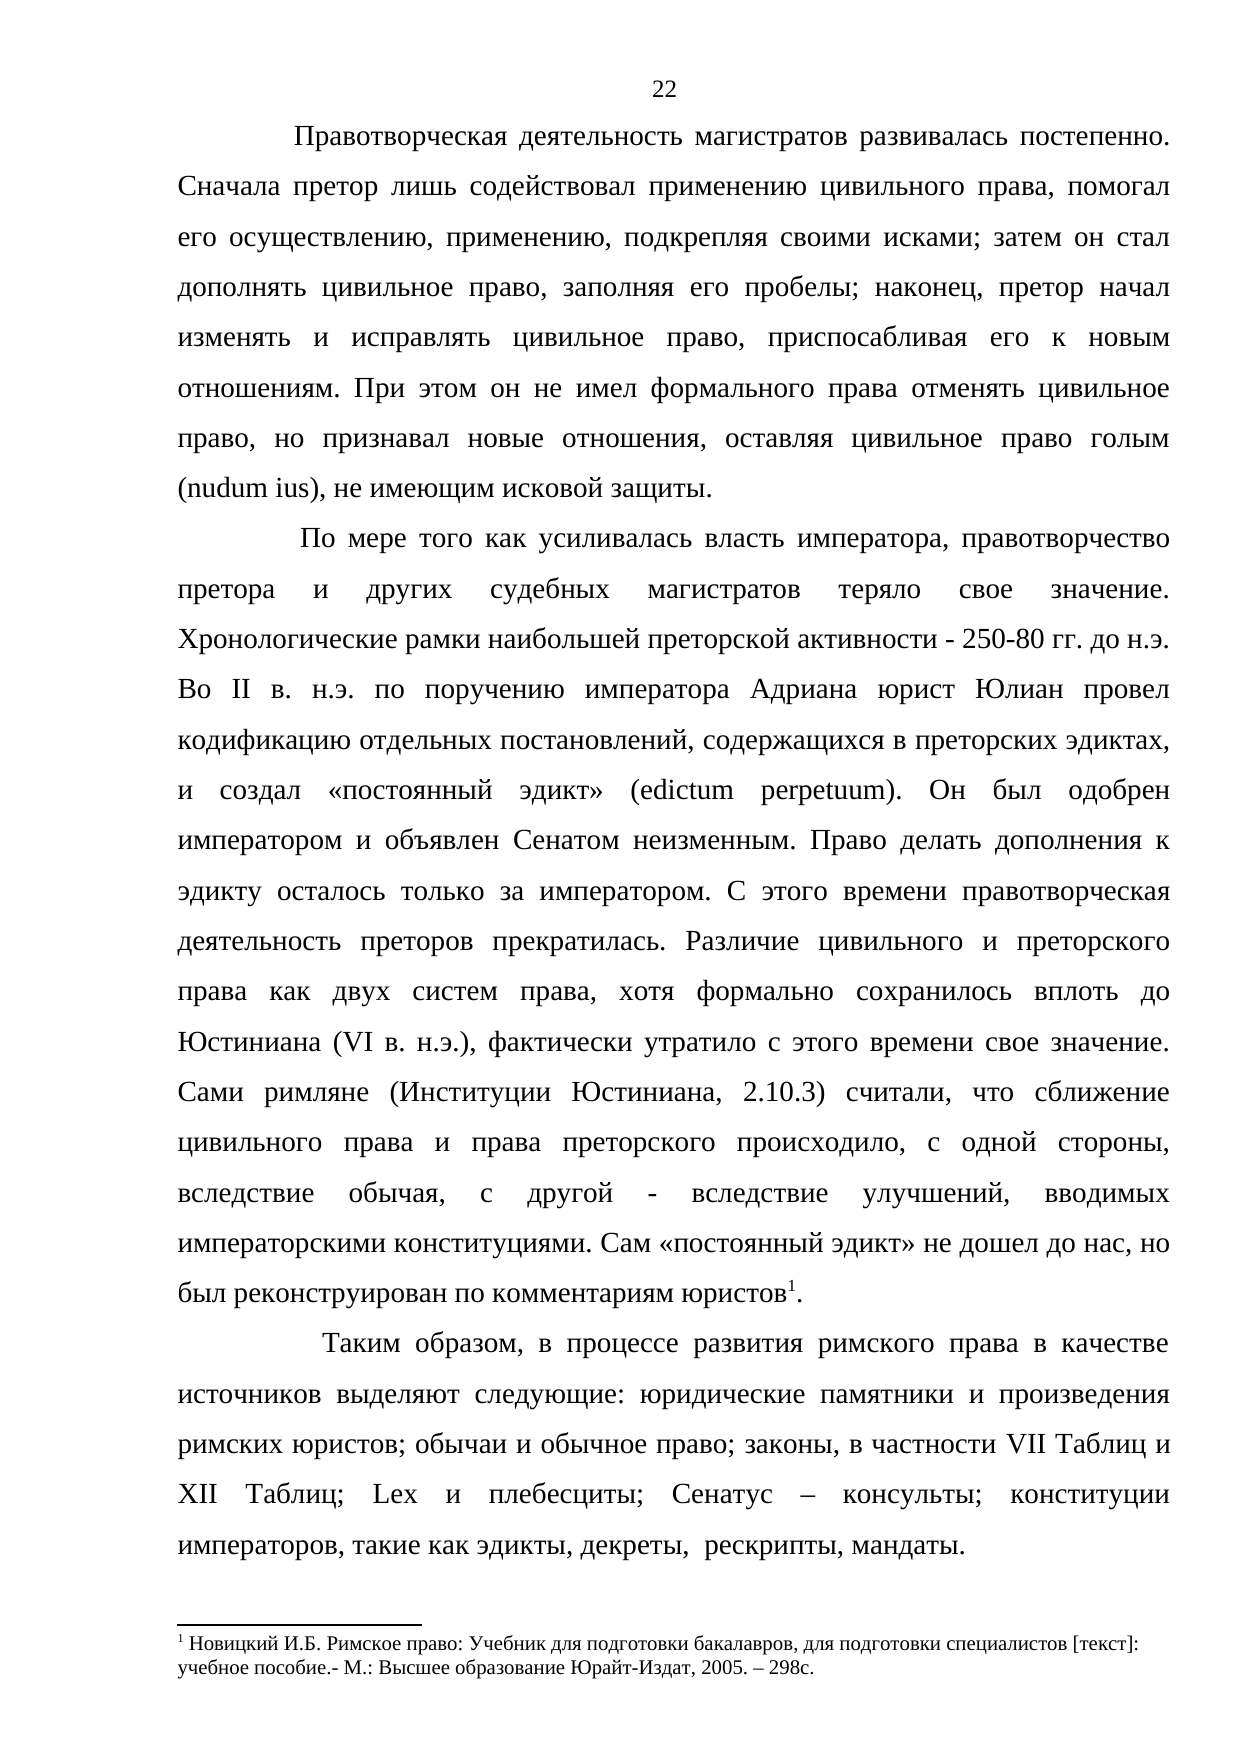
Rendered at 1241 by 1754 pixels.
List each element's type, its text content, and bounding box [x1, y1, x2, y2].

text По мере того как усиливалась власть императора, правотворчество претора и других судебных магистратов теряло свое значение. Хронологические рамки наибольшей преторской активности - 250-80 гг. до н.э. Во II в. н.э. по поручению императора Адриана юрист Юлиан провел кодификацию отдельных постановлений, содержащихся в преторских эдиктах, и создал «постоянный эдикт» (edictum perpetuum). Он был одобрен императором и объявлен Сенатом неизменным. Право делать дополнения к эдикту осталось только за императором. С этого времени правотворческая деятельность преторов прекратилась. Различие цивильного и преторского права как двух систем права, хотя формально сохранилось вплоть до Юстиниана (VI в. н.э.), фактически утратило с этого времени свое значение. Сами римляне (Институции Юстиниана, 2.10.3) считали, что сближение цивильного права и права преторского происходило, с одной стороны, вследствие обычая, с другой - вследствие улучшений, вводимых императорскими конституциями. Сам «постоянный эдикт» не дошел до нас, но был реконструирован по комментариям юристов. [177, 521, 1171, 1309]
text Правотворческая деятельность магистратов развивалась постепенно. Сначала претор лишь содействовал применению цивильного права, помогал его осуществлению, применению, подкрепляя своими исками; затем он стал дополнять цивильное право, заполняя его пробелы; наконец, претор начал изменять и исправлять цивильное право, приспосабливая его к новым отношениям. При этом он не имел формального права отменять цивильное право, но признавал новые отношения, оставляя цивильное право голым (nudum ius), не имеющим исковой защиты. [177, 118, 1171, 504]
text Таким образом, в процессе развития римского права в качестве источников выделяют следующие: юридические памятники и произведения римских юристов; обычаи и обычное право; законы, в частности VII Таблиц и XII Таблиц; Lex и плебесциты; Сенатус – консульты; конституции императоров, такие как эдикты, декреты, рескрипты, мандаты. [177, 1326, 1171, 1560]
